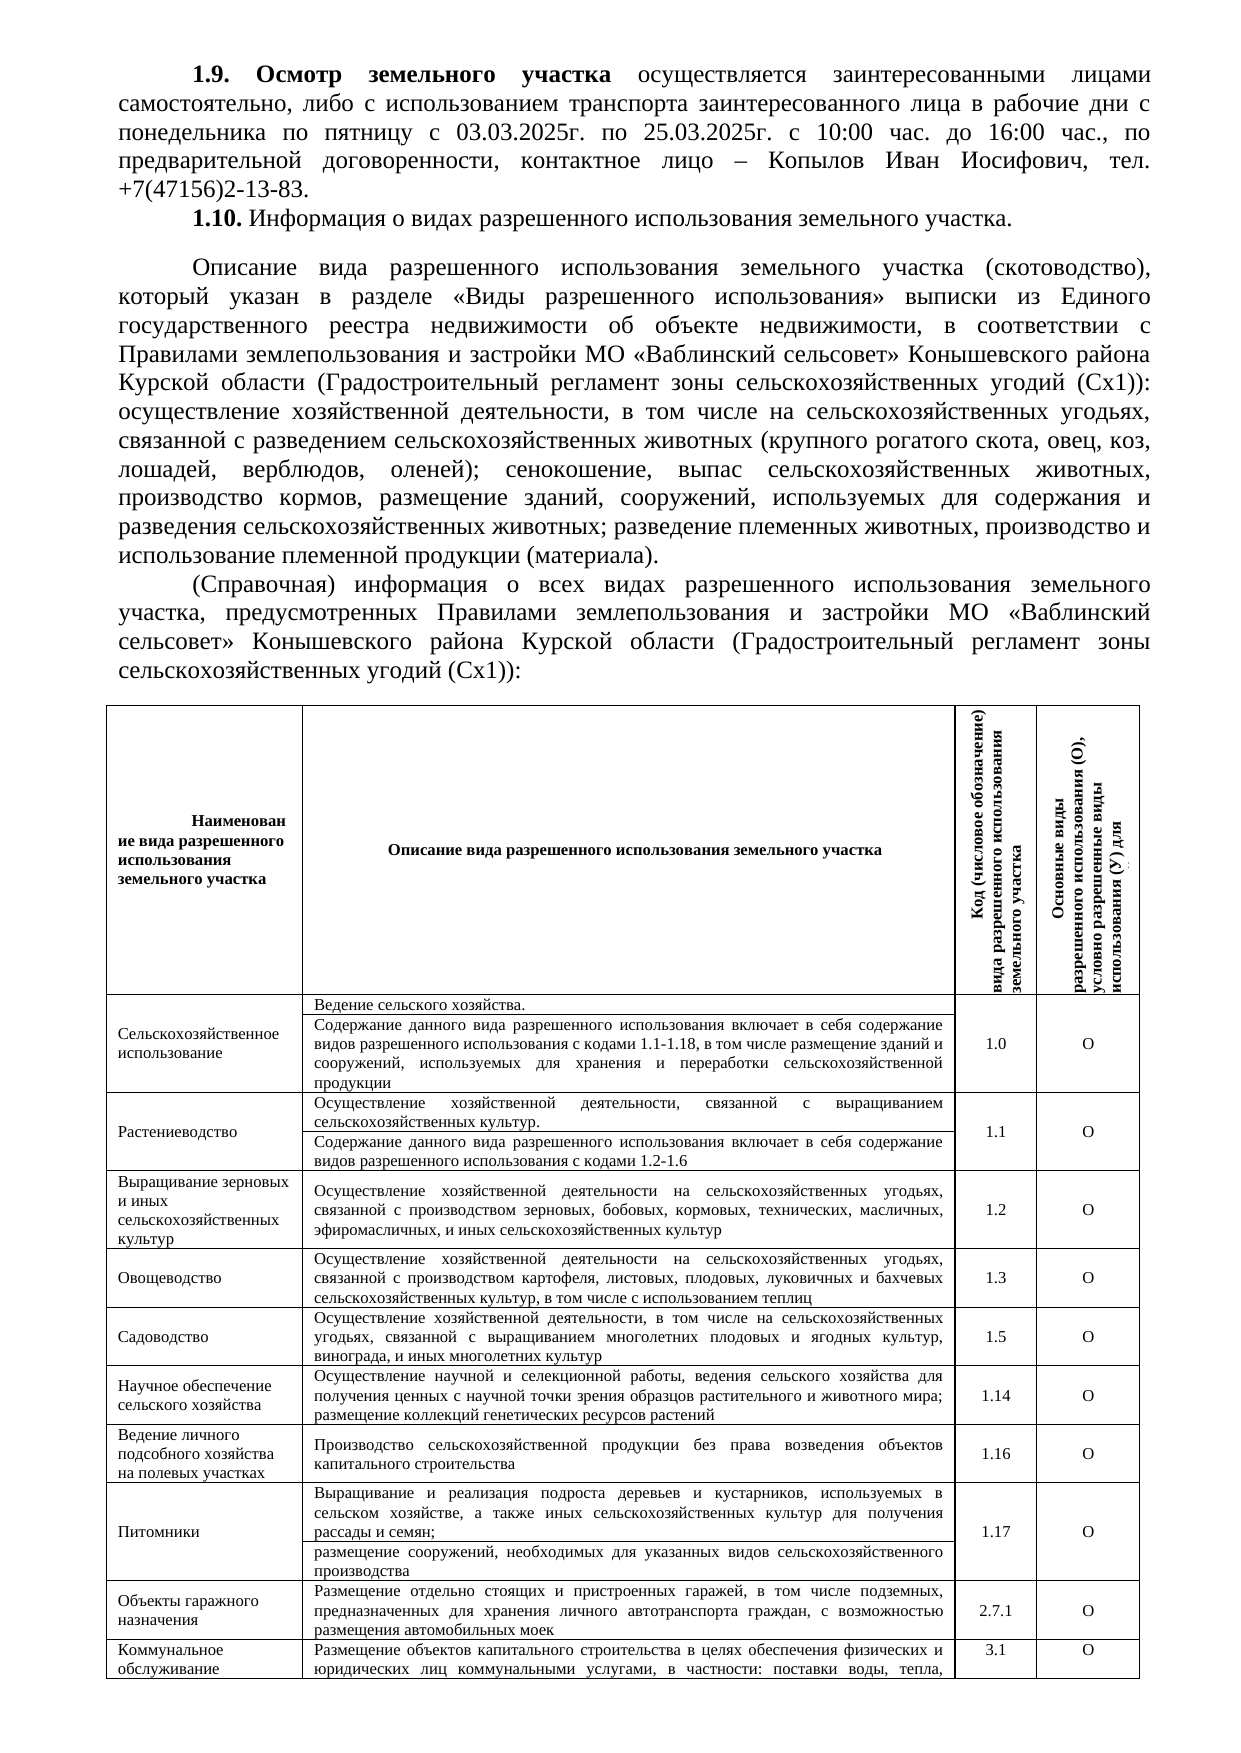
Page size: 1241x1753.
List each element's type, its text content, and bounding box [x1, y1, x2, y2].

table_header Описание вида разрешенного использования земельного участка [303, 706, 954, 994]
table_cell Овощеводство [107, 1249, 302, 1307]
table_cell 1.16 [956, 1425, 1036, 1482]
table_cell 1.2 [956, 1171, 1036, 1248]
table_cell Содержание данного вида разрешенного использования включает в себя содержание видов разрешенного использования с кодами 1.1-1.18, в том числе размещение зданий и сооружений, используемых для хранения и переработки сельскохозяйственной продукции [303, 1015, 954, 1092]
table_cell О [1037, 1581, 1139, 1639]
table_cell Растениеводство [107, 1093, 302, 1170]
table_cell Осуществление хозяйственной деятельности, в том числе на сельскохозяйственных угодьях, связанной с выращиванием многолетних плодовых и ягодных культур, винограда, и иных многолетних культур [303, 1308, 954, 1365]
table_cell Осуществление научной и селекционной работы, ведения сельского хозяйства для получения ценных с научной точки зрения образцов растительного и животного мира; размещение коллекций генетических ресурсов растений [303, 1366, 954, 1424]
table_cell О [1037, 995, 1139, 1092]
table_cell 1.17 [956, 1483, 1036, 1580]
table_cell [303, 1640, 954, 1678]
table_cell 1.1 [956, 1093, 1036, 1170]
table_cell Размещение отдельно стоящих и пристроенных гаражей, в том числе подземных, предназначенных для хранения личного автотранспорта граждан, с возможностью размещения автомобильных моек [303, 1581, 954, 1639]
table_cell О [1037, 1308, 1139, 1365]
table_cell Выращивание и реализация подроста деревьев и кустарников, используемых в сельском хозяйстве, а также иных сельскохозяйственных культур для получения рассады и семян; [303, 1483, 954, 1541]
table_cell Осуществление хозяйственной деятельности на сельскохозяйственных угодьях, связанной с производством картофеля, листовых, плодовых, луковичных и бахчевых сельскохозяйственных культур, в том числе с использованием теплиц [303, 1249, 954, 1307]
table_cell Ведение личного подсобного хозяйства на полевых участках [107, 1425, 302, 1482]
text (Справочная) информация о всех видах разрешенного использования земельного участка, предусмотренных Правилами землепользования и застройки МО «Ваблинский сельсовет» Конышевского района Курской области (Градостроительный регламент зоны сельскохозяйственных угодий (Сх1)): [118, 569, 1152, 684]
table_cell 1.5 [956, 1308, 1036, 1365]
table_cell 1.0 [956, 995, 1036, 1092]
table_cell Объекты гаражного назначения [107, 1581, 302, 1639]
table_cell Садоводство [107, 1308, 302, 1365]
list 1.10. Информация о видах разрешенного использования земельного участка. [118, 203, 1152, 232]
table_cell О [1037, 1093, 1139, 1170]
table_cell Питомники [107, 1483, 302, 1580]
table_cell О [1037, 1366, 1139, 1424]
table_cell Выращивание зерновых и иных сельскохозяйственных культур [107, 1171, 302, 1248]
table_cell 1.14 [956, 1366, 1036, 1424]
table_cell О [1037, 1425, 1139, 1482]
table_cell Ведение сельского хозяйства. [303, 995, 954, 1014]
table_header Код (числовое обозначение) вида разрешенного использования земельного участка [956, 706, 1036, 994]
table_cell Научное обеспечение сельского хозяйства [107, 1366, 302, 1424]
text Описание вида разрешенного использования земельного участка (скотоводство), который указан в разделе «Виды разрешенного использования» выписки из Единого государственного реестра недвижимости об объекте недвижимости, в соответствии с Правилами землепользования и застройки МО «Ваблинский сельсовет» Конышевского района Курской области (Градостроительный регламент зоны сельскохозяйственных угодий (Сх1)): осуществление хозяйственной деятельности, в том числе на сельскохозяйственных угодьях, связанной с разведением сельскохозяйственных животных (крупного рогатого скота, овец, коз, лошадей, верблюдов, оленей); сенокошение, выпас сельскохозяйственных животных, производство кормов, размещение зданий, сооружений, используемых для содержания и разведения сельскохозяйственных животных; разведение племенных животных, производство и использование племенной продукции (материала). [118, 252, 1152, 569]
table_cell 1.3 [956, 1249, 1036, 1307]
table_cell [107, 1640, 302, 1678]
table_cell размещение сооружений, необходимых для указанных видов сельскохозяйственного производства [303, 1542, 954, 1580]
table_cell Осуществление хозяйственной деятельности на сельскохозяйственных угодьях, связанной с производством зерновых, бобовых, кормовых, технических, масличных, эфиромасличных, и иных сельскохозяйственных культур [303, 1171, 954, 1248]
table_cell Сельскохозяйственное использование [107, 995, 302, 1092]
table_cell О [1037, 1640, 1139, 1678]
table_header Наименование вида разрешенного использования земельного участка [107, 706, 302, 994]
table_cell О [1037, 1171, 1139, 1248]
table_cell Содержание данного вида разрешенного использования включает в себя содержание видов разрешенного использования с кодами 1.2-1.6 [303, 1132, 954, 1170]
list 1.9. Осмотр земельного участка осуществляется заинтересованными лицами самостоятельно, либо с использованием транспорта заинтересованного лица в рабочие дни с понедельника по пятницу с 03.03.2025г. по 25.03.2025г. с 10:00 час. до 16:00 час., по предварительной договоренности, контактное лицо – Копылов Иван Иосифович, тел. +7(47156)2-13-83. [118, 59, 1152, 203]
table_cell 3.1 [956, 1640, 1036, 1678]
table_cell О [1037, 1249, 1139, 1307]
table_cell Производство сельскохозяйственной продукции без права возведения объектов капитального строительства [303, 1425, 954, 1482]
table_cell Осуществление хозяйственной деятельности, связанной с выращиванием сельскохозяйственных культур. [303, 1093, 954, 1131]
table_cell О [1037, 1483, 1139, 1580]
table_header Основные виды разрешенного использования (О), условно разрешенные виды использования (У) для территориальной зоны Сх1 [1037, 706, 1139, 994]
table_cell 2.7.1 [956, 1581, 1036, 1639]
